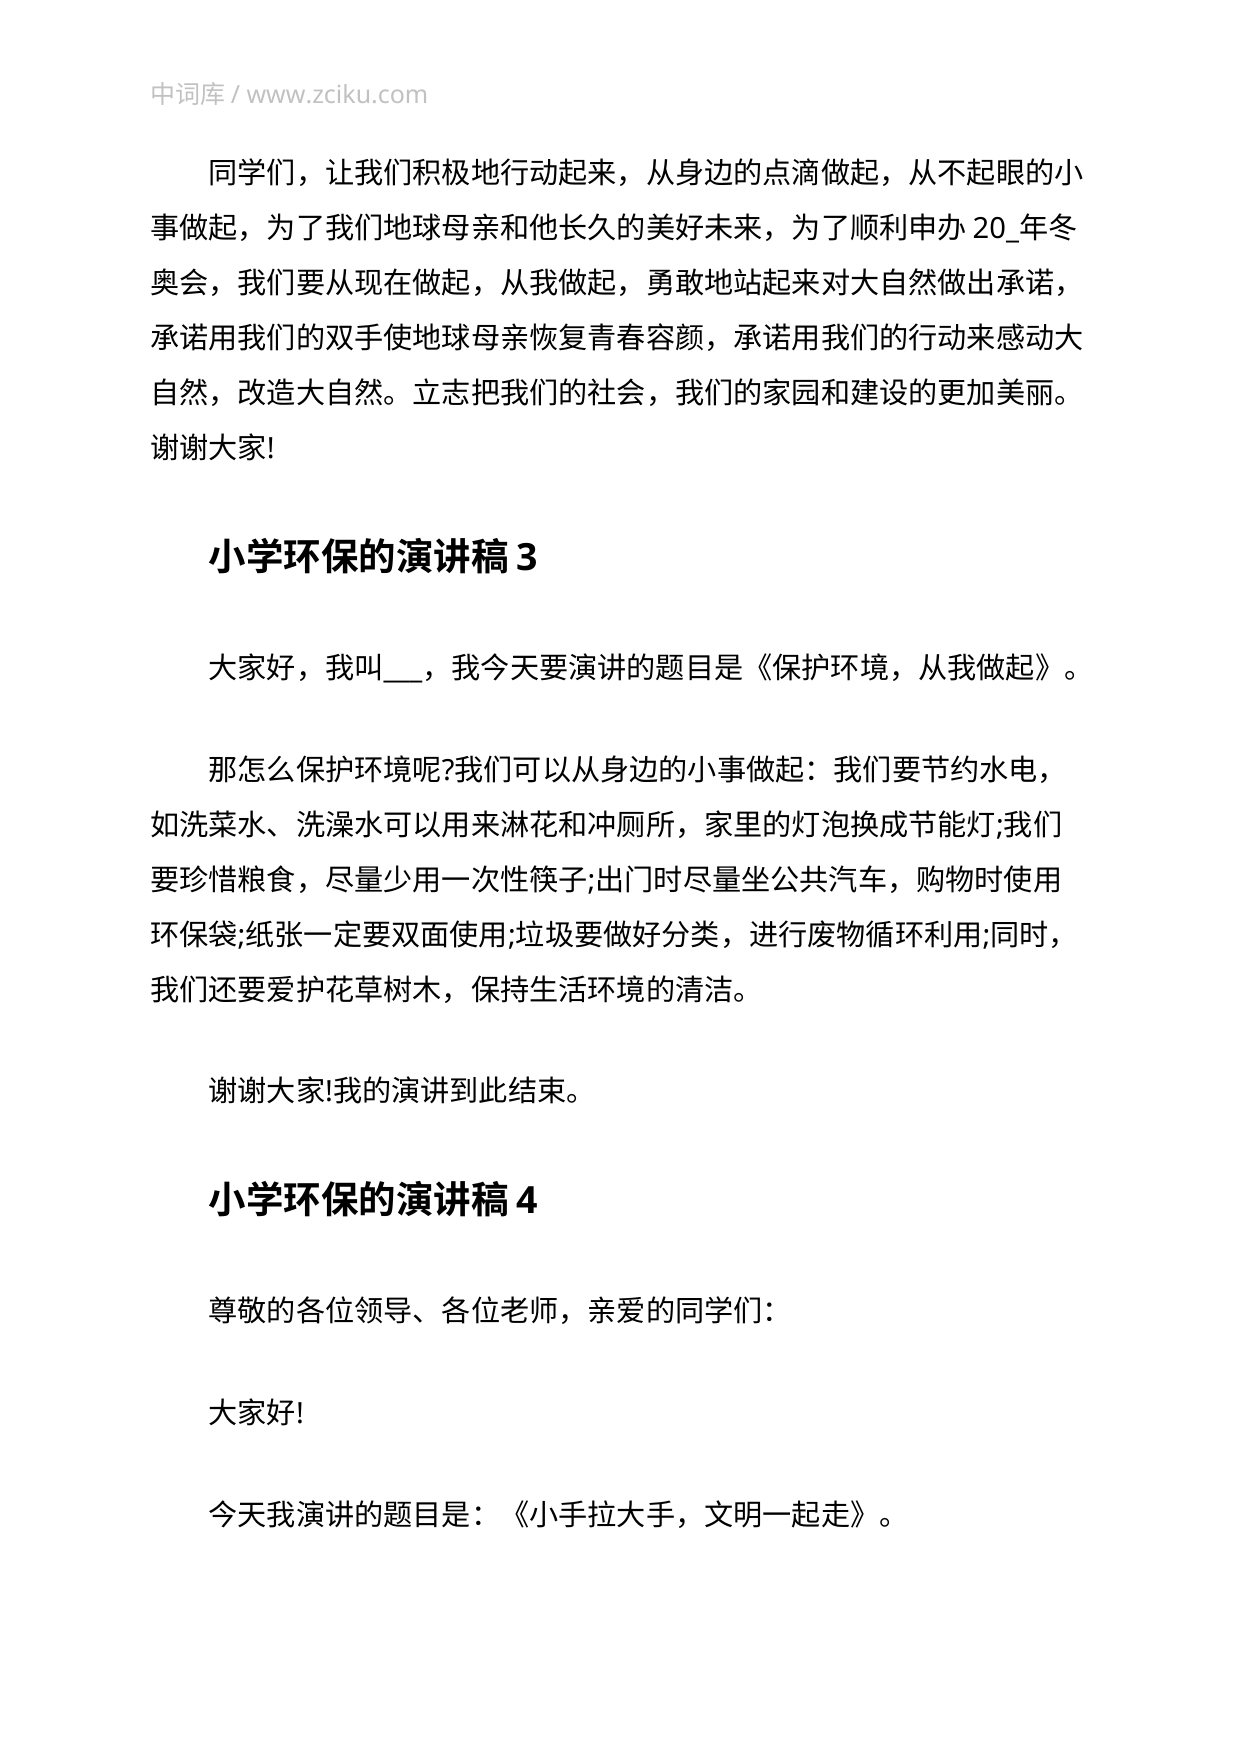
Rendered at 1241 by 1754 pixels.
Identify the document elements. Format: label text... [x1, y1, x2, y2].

text 大家好! [150, 1389, 1090, 1432]
text 小学环保的演讲稿4 [150, 1170, 1090, 1224]
text 今天我演讲的题目是：《小手拉大手，文明一起走》。 [150, 1491, 1090, 1533]
text 小学环保的演讲稿3 [150, 527, 1090, 581]
text 谢谢大家!我的演讲到此结束。 [150, 1068, 1090, 1110]
text 那怎么保护环境呢?我们可以从身边的小事做起：我们要节约水电，如洗菜水、洗澡水可以用来淋花和冲厕所，家里的灯泡换成节能灯;我们要珍惜粮食，尽量少用一次性筷子;出门时尽量坐公共汽车，购物时使用环保袋;纸张一定要双面使用;垃圾要做好分类，进行废物循环利用;同时，我们还要爱护花草树木，保持生活环境的清洁。 [150, 746, 1090, 1008]
text 大家好，我叫___，我今天要演讲的题目是《保护环境，从我做起》。 [150, 644, 1090, 687]
text 尊敬的各位领导、各位老师，亲爱的同学们： [150, 1287, 1090, 1330]
text 同学们，让我们积极地行动起来，从身边的点滴做起，从不起眼的小事做起，为了我们地球母亲和他长久的美好未来，为了顺利申办20_年冬奥会，我们要从现在做起，从我做起，勇敢地站起来对大自然做出承诺，承诺用我们的双手使地球母亲恢复青春容颜，承诺用我们的行动来感动大自然，改造大自然。立志把我们的社会，我们的家园和建设的更加美丽。谢谢大家! [150, 150, 1090, 467]
